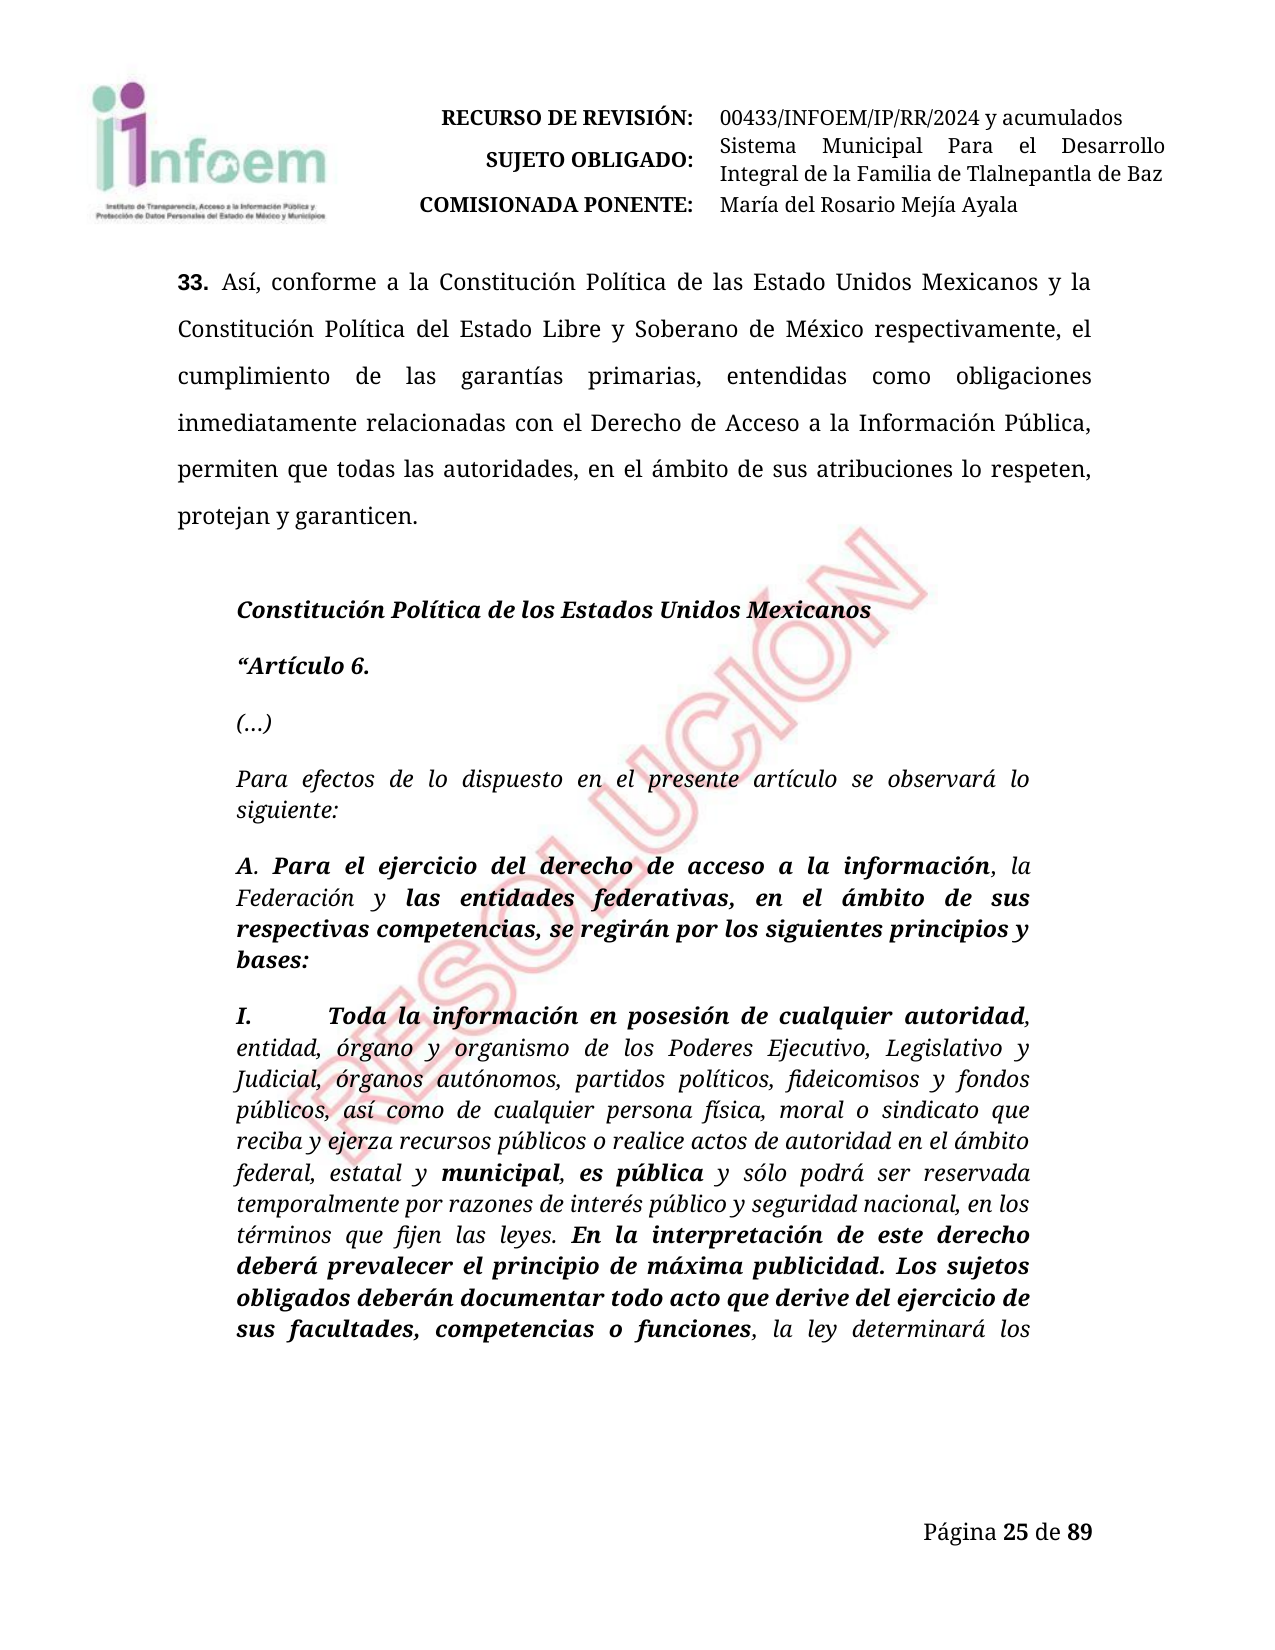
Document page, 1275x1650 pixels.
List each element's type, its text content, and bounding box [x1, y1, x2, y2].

text A. Para el ejercicio del derecho de acceso a la información, la Federación y las entidades federativas, en el ámbito de sus respectivas competencias, se regirán por los siguientes principios y bases: [236, 850, 1033, 975]
list Así, conforme a la Constitución Política de las Estado Unidos Mexicanos y la Constitución Política del Estado Libre y Soberano de México respectivamente, el cumplimiento de las garantías primarias, entendidas como obligaciones inmediatamente relacionadas con el Derecho de Acceso a la Información Pública, permiten que todas las autoridades, en el ámbito de sus atribuciones lo respeten, protejan y garanticen. [177, 266, 1092, 531]
picture [0, 25, 1207, 1625]
text Constitución Política de los Estados Unidos Mexicanos [236, 594, 1033, 625]
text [236, 1000, 1033, 1344]
text “Artículo 6. [236, 650, 1033, 681]
text (…) [236, 706, 1033, 738]
text Para efectos de lo dispuesto en el presente artículo se observará lo siguiente: [236, 763, 1033, 825]
